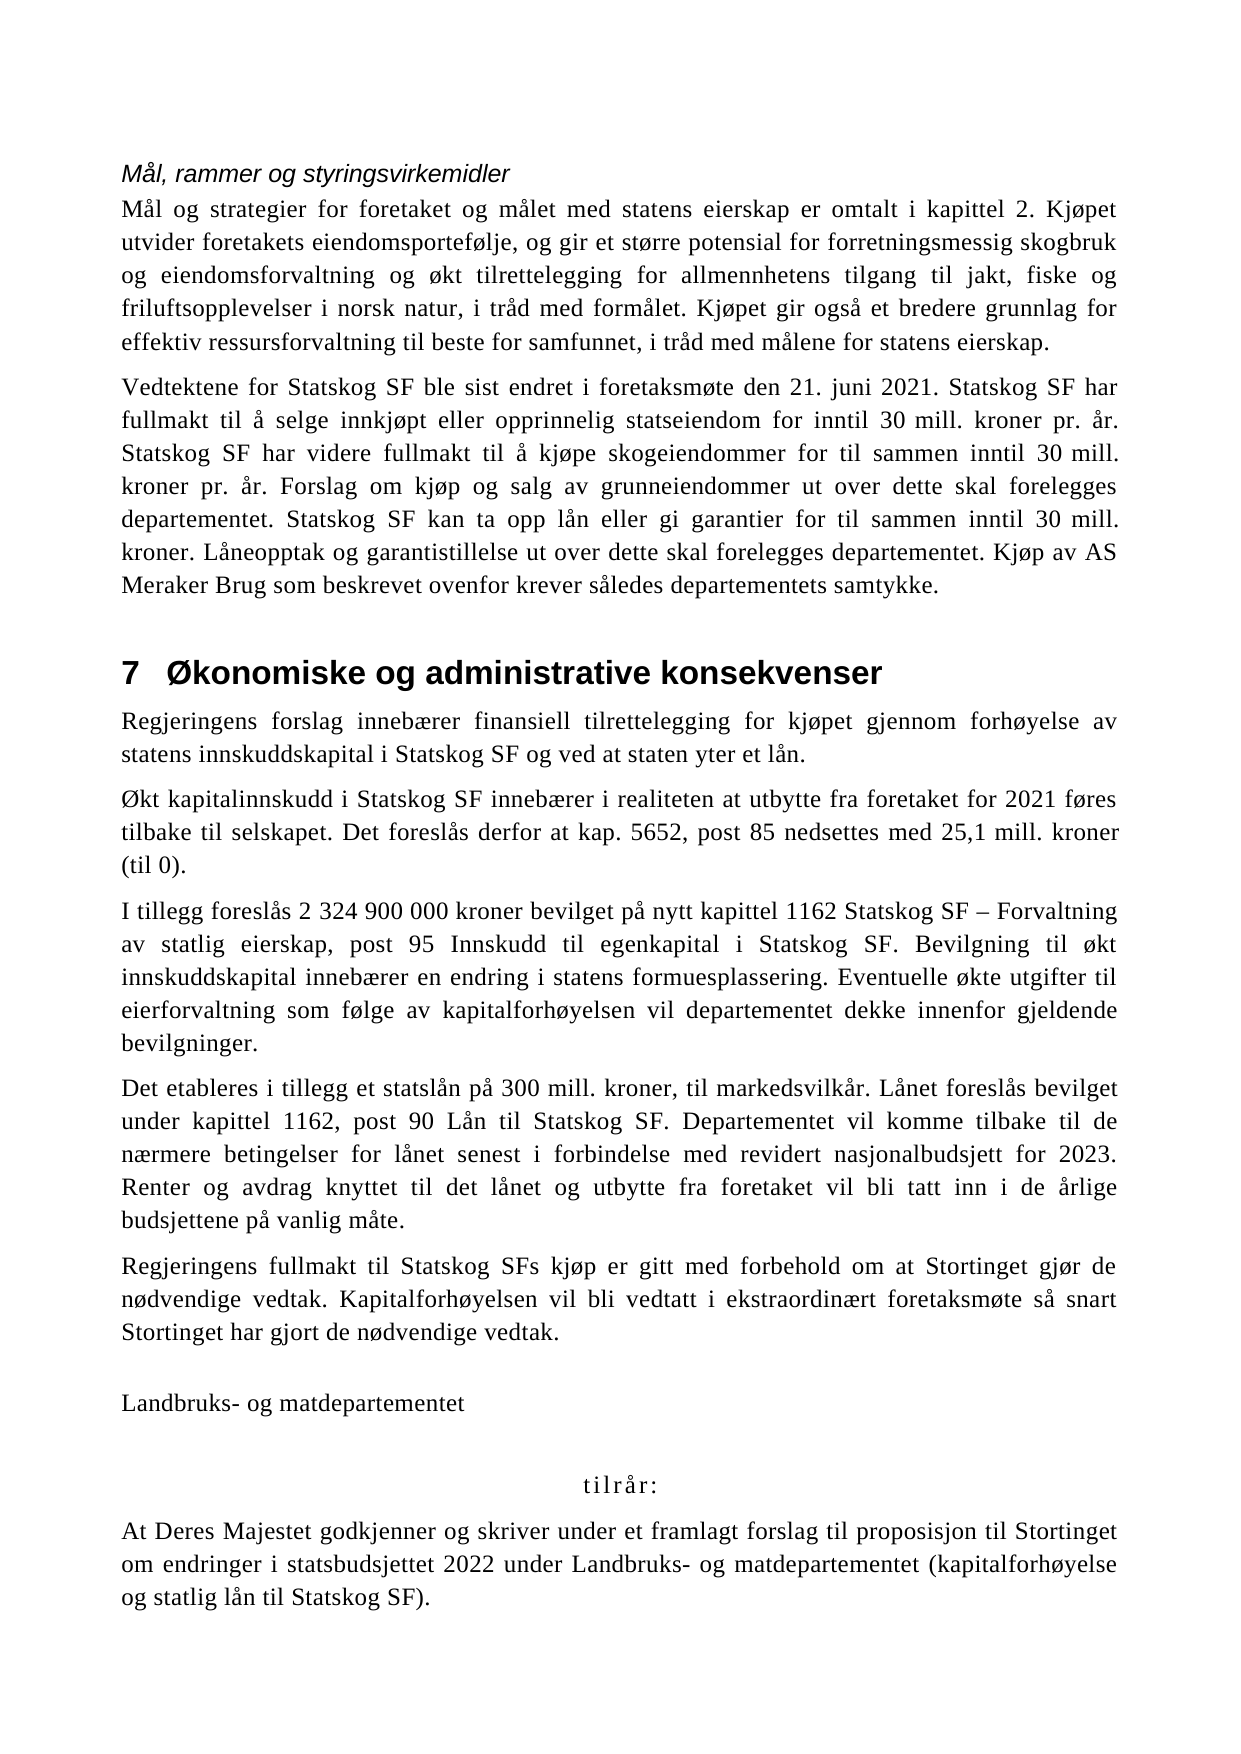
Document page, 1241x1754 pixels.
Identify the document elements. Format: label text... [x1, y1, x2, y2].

text tilrår: [121, 1471, 1119, 1499]
text Det etableres i tillegg et statslån på 300 mill. kroner, til markedsvilkår. Lånet foreslås bevilget under kapittel 1162, post 90 Lån til Statskog SF. Departementet vil komme tilbake til de nærmere betingelser for lånet senest i forbindelse med revidert nasjonalbudsjett for 2023. Renter og avdrag knyttet til det lånet og utbytte fra foretaket vil bli tatt inn i de årlige budsjettene på vanlig måte. [121, 1073, 1119, 1234]
text At Deres Majestet godkjenner og skriver under et framlagt forslag til proposisjon til Stortinget om endringer i statsbudsjettet 2022 under Landbruks- og matdepartementet (kapitalforhøyelse og statlig lån til Statskog SF). [121, 1516, 1119, 1611]
text Landbruks- og matdepartementet [121, 1388, 1119, 1416]
subtitle Økonomiske og administrative konsekvenser [121, 653, 1119, 692]
text I tillegg foreslås 2 324 900 000 kroner bevilget på nytt kapittel 1162 Statskog SF – Forvaltning av statlig eierskap, post 95 Innskudd til egenkapital i Statskog SF. Bevilgning til økt innskuddskapital innebærer en endring i statens formuesplassering. Eventuelle økte utgifter til eierforvaltning som følge av kapitalforhøyelsen vil departementet dekke innenfor gjeldende bevilgninger. [121, 896, 1119, 1057]
text Mål og strategier for foretaket og målet med statens eierskap er omtalt i kapittel 2. Kjøpet utvider foretakets eiendomsportefølje, og gir et større potensial for forretningsmessig skogbruk og eiendomsforvaltning og økt tilrettelegging for allmennhetens tilgang til jakt, fiske og friluftsopplevelser i norsk natur, i tråd med formålet. Kjøpet gir også et bredere grunnlag for effektiv ressursforvaltning til beste for samfunnet, i tråd med målene for statens eierskap. [121, 194, 1119, 355]
text Økt kapitalinnskudd i Statskog SF innebærer i realiteten at utbytte fra foretaket for 2021 føres tilbake til selskapet. Det foreslås derfor at kap. 5652, post 85 nedsettes med 25,1 mill. kroner (til 0). [121, 784, 1119, 879]
text Regjeringens fullmakt til Statskog SFs kjøp er gitt med forbehold om at Stortinget gjør de nødvendige vedtak. Kapitalforhøyelsen vil bli vedtatt i ekstraordinært foretaksmøte så snart Stortinget har gjort de nødvendige vedtak. [121, 1251, 1119, 1346]
text Regjeringens forslag innebærer finansiell tilrettelegging for kjøpet gjennom forhøyelse av statens innskuddskapital i Statskog SF og ved at staten yter et lån. [121, 706, 1119, 767]
text Vedtektene for Statskog SF ble sist endret i foretaksmøte den 21. juni 2021. Statskog SF har fullmakt til å selge innkjøpt eller opprinnelig statseiendom for inntil 30 mill. kroner pr. år. Statskog SF har videre fullmakt til å kjøpe skogeiendommer for til sammen inntil 30 mill. kroner pr. år. Forslag om kjøp og salg av grunneiendommer ut over dette skal forelegges departementet. Statskog SF kan ta opp lån eller gi garantier for til sammen inntil 30 mill. kroner. Låneopptak og garantistillelse ut over dette skal forelegges departementet. Kjøp av AS Meraker Brug som beskrevet ovenfor krever således departementets samtykke. [121, 372, 1119, 599]
text Mål, rammer og styringsvirkemidler [121, 159, 1119, 188]
